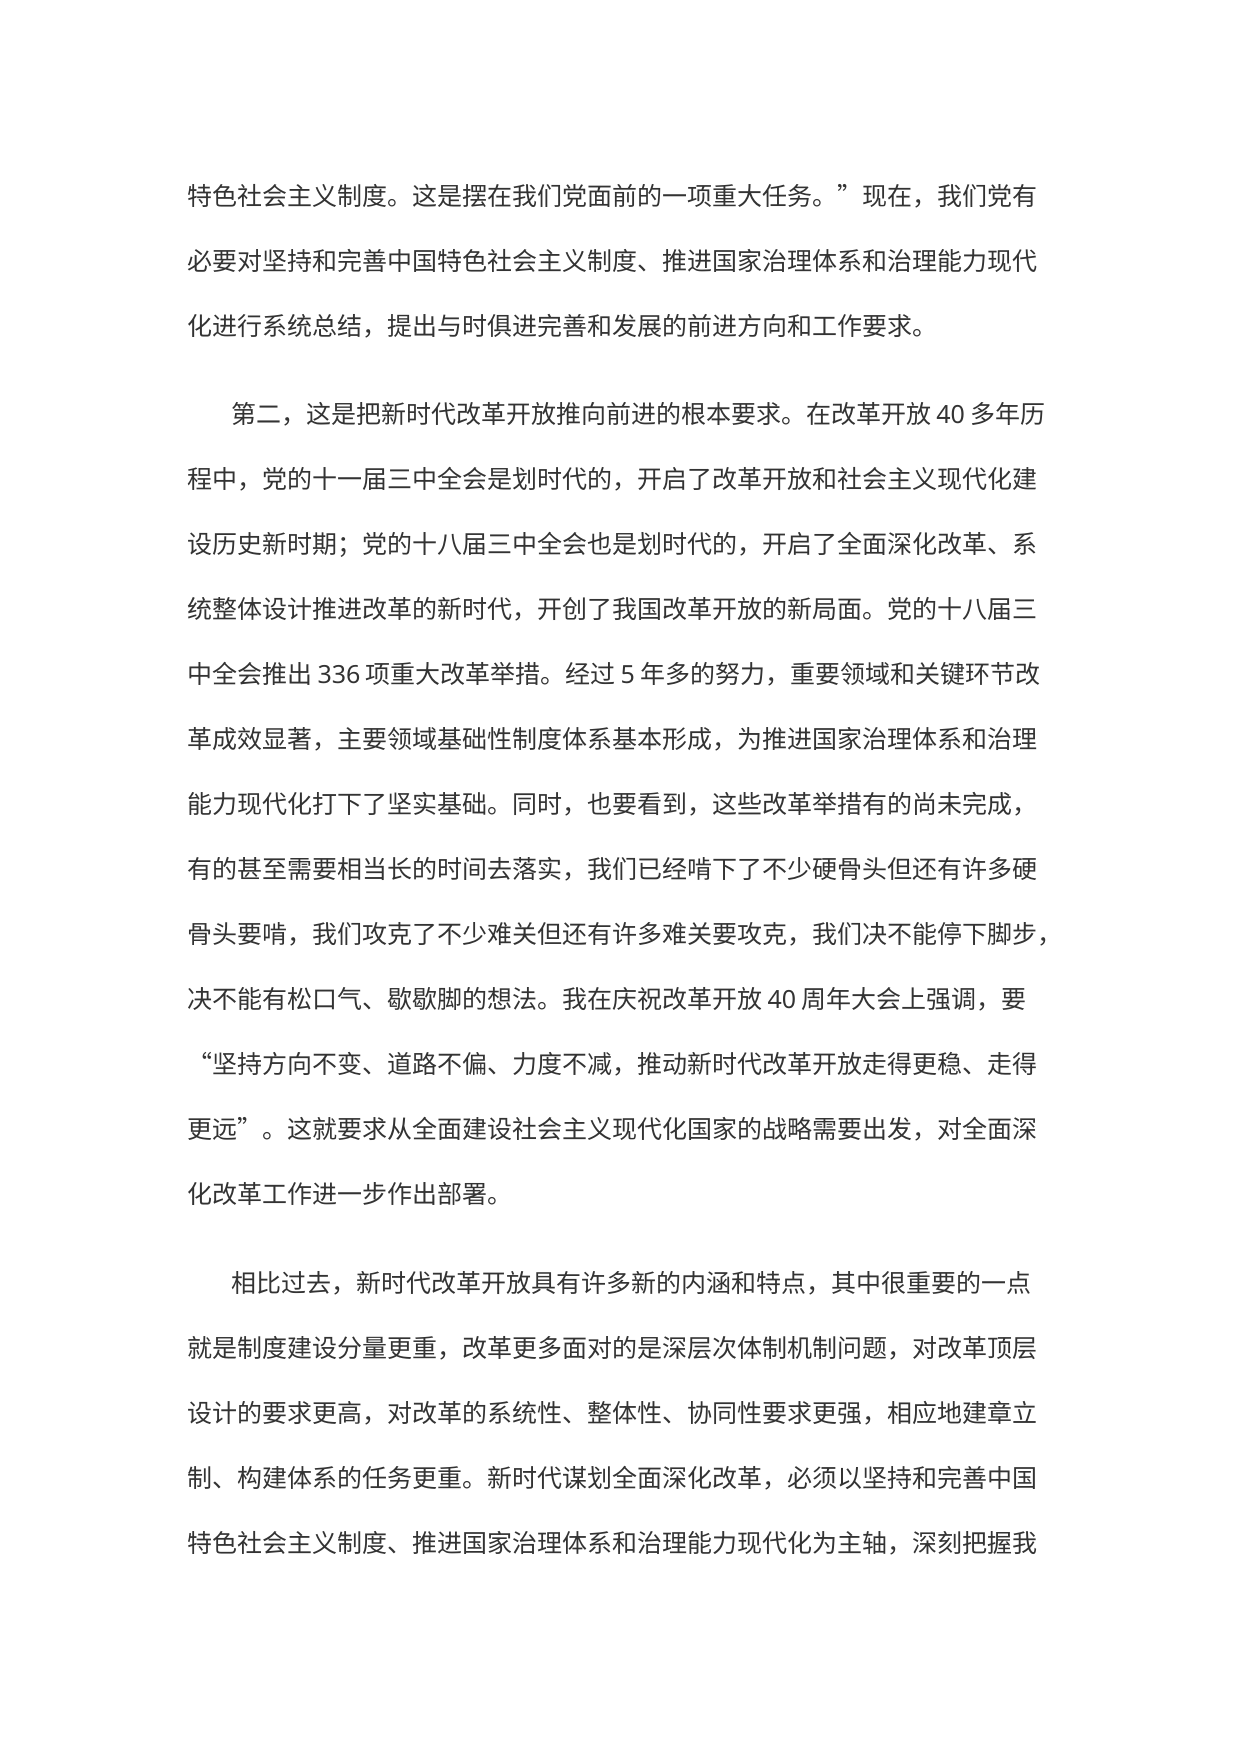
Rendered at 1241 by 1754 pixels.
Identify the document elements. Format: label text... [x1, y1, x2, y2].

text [187, 162, 1053, 357]
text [187, 1249, 1053, 1574]
text 第二，这是把新时代改革开放推向前进的根本要求。在改革开放40多年历程中，党的十一届三中全会是划时代的，开启了改革开放和社会主义现代化建设历史新时期；党的十八届三中全会也是划时代的，开启了全面深化改革、系统整体设计推进改革的新时代，开创了我国改革开放的新局面。党的十八届三中全会推出336项重大改革举措。经过5年多的努力，重要领域和关键环节改革成效显著，主要领域基础性制度体系基本形成，为推进国家治理体系和治理能力现代化打下了坚实基础。同时，也要看到，这些改革举措有的尚未完成，有的甚至需要相当长的时间去落实，我们已经啃下了不少硬骨头但还有许多硬骨头要啃，我们攻克了不少难关但还有许多难关要攻克，我们决不能停下脚步，决不能有松口气、歇歇脚的想法。我在庆祝改革开放40周年大会上强调，要“坚持方向不变、道路不偏、力度不减，推动新时代改革开放走得更稳、走得更远”。这就要求从全面建设社会主义现代化国家的战略需要出发，对全面深化改革工作进一步作出部署。 [187, 381, 1053, 1226]
